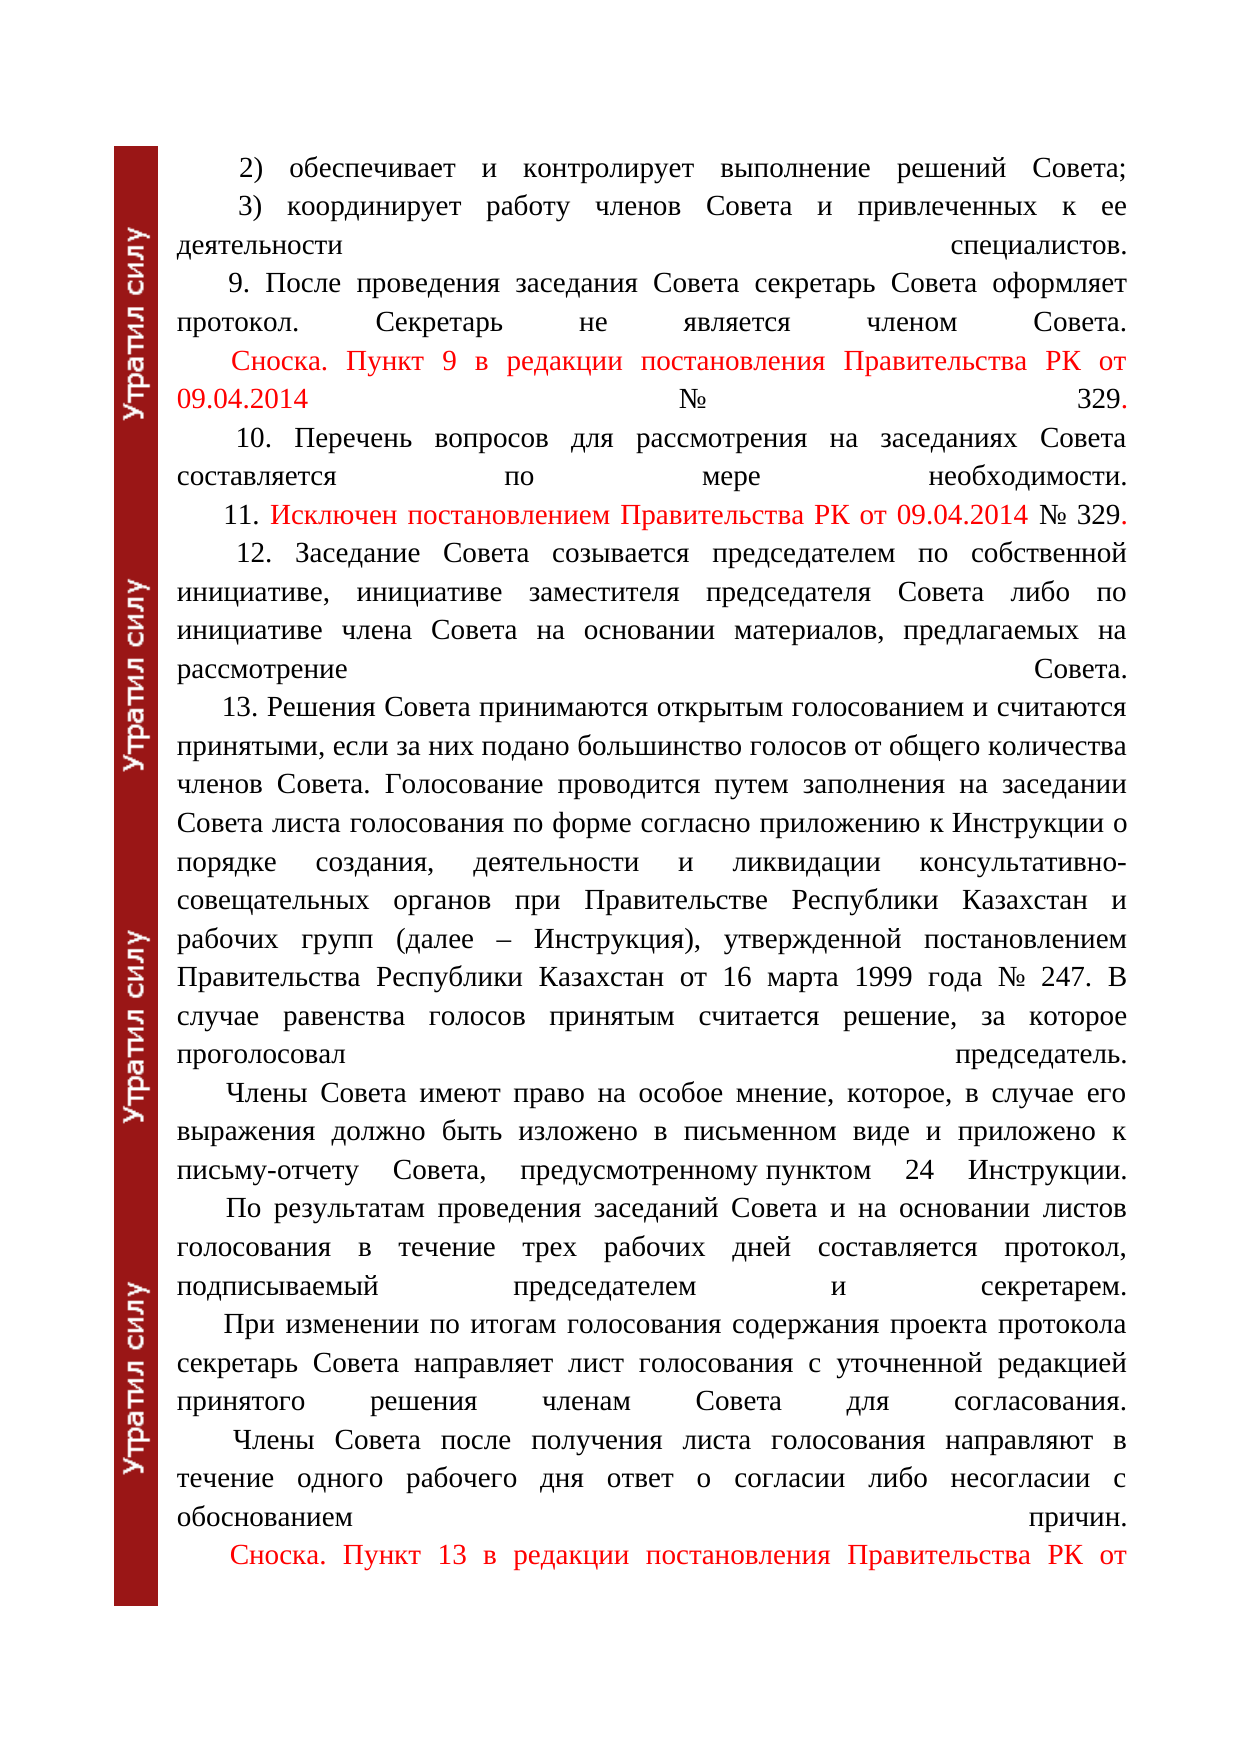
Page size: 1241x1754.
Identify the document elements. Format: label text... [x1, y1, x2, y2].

picture [114, 1571, 158, 1606]
picture [114, 146, 158, 150]
